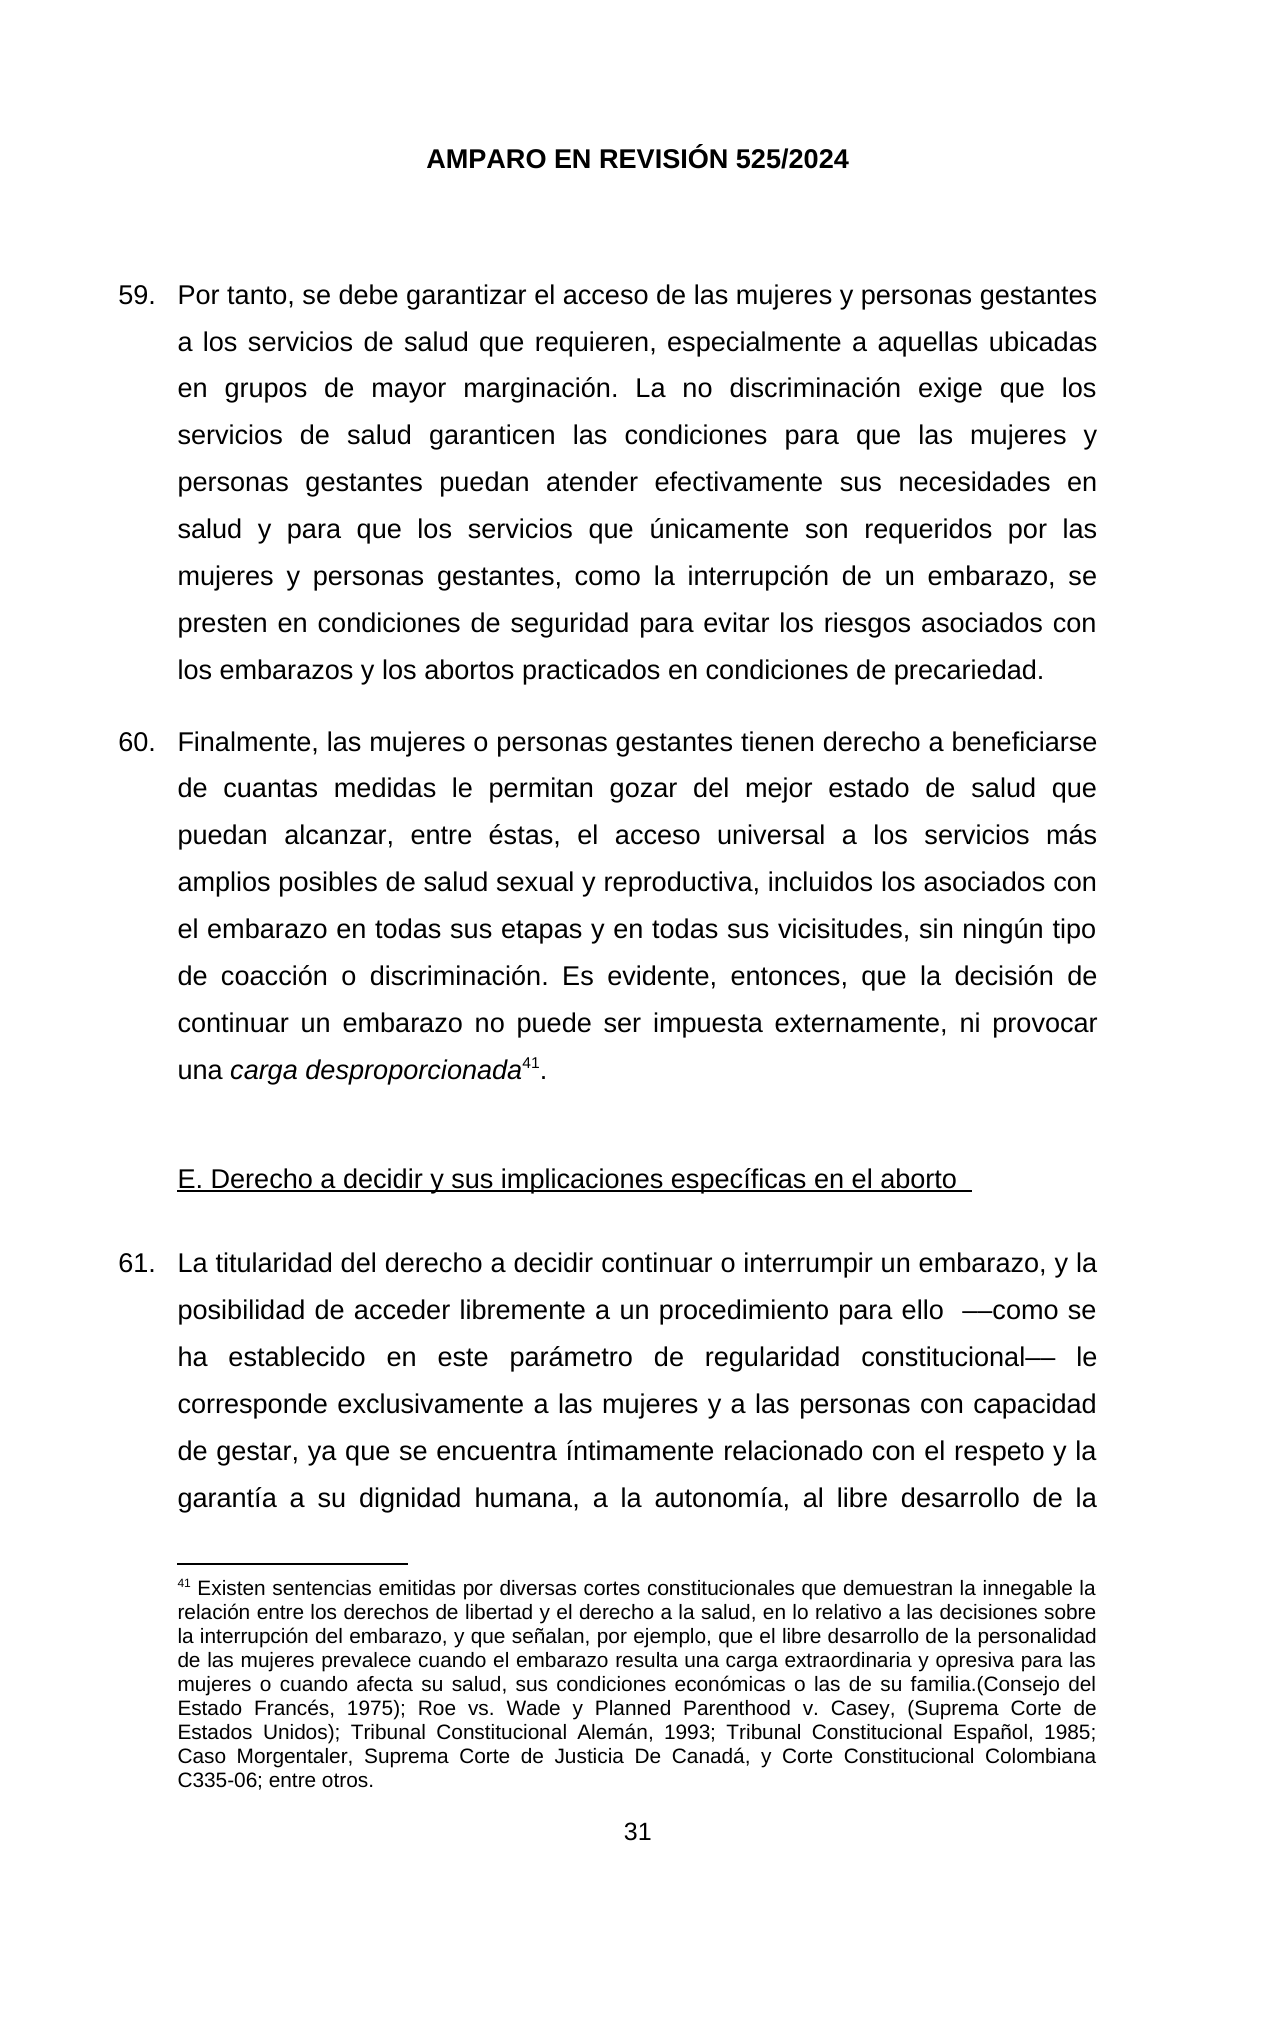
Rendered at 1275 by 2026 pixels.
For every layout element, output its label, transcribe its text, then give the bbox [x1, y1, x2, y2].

list Finalmente, las mujeres o personas gestantes tienen derecho a beneficiarse de cuantas medidas le permitan gozar del mejor estado de salud que puedan alcanzar, entre éstas, el acceso universal a los servicios más amplios posibles de salud sexual y reproductiva, incluidos los asociados con el embarazo en todas sus etapas y en todas sus vicisitudes, sin ningún tipo de coacción o discriminación. Es evidente, entonces, que la decisión de continuar un embarazo no puede ser impuesta externamente, ni provocar una carga desproporcionada. [118, 726, 1098, 1085]
subtitle E. Derecho a decidir y sus implicaciones específicas en el aborto [177, 1163, 1098, 1194]
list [118, 1247, 1098, 1513]
list Por tanto, se debe garantizar el acceso de las mujeres y personas gestantes a los servicios de salud que requieren, especialmente a aquellas ubicadas en grupos de mayor marginación. La no discriminación exige que los servicios de salud garanticen las condiciones para que las mujeres y personas gestantes puedan atender efectivamente sus necesidades en salud y para que los servicios que únicamente son requeridos por las mujeres y personas gestantes, como la interrupción de un embarazo, se presten en condiciones de seguridad para evitar los riesgos asociados con los embarazos y los abortos practicados en condiciones de precariedad. [118, 279, 1098, 685]
